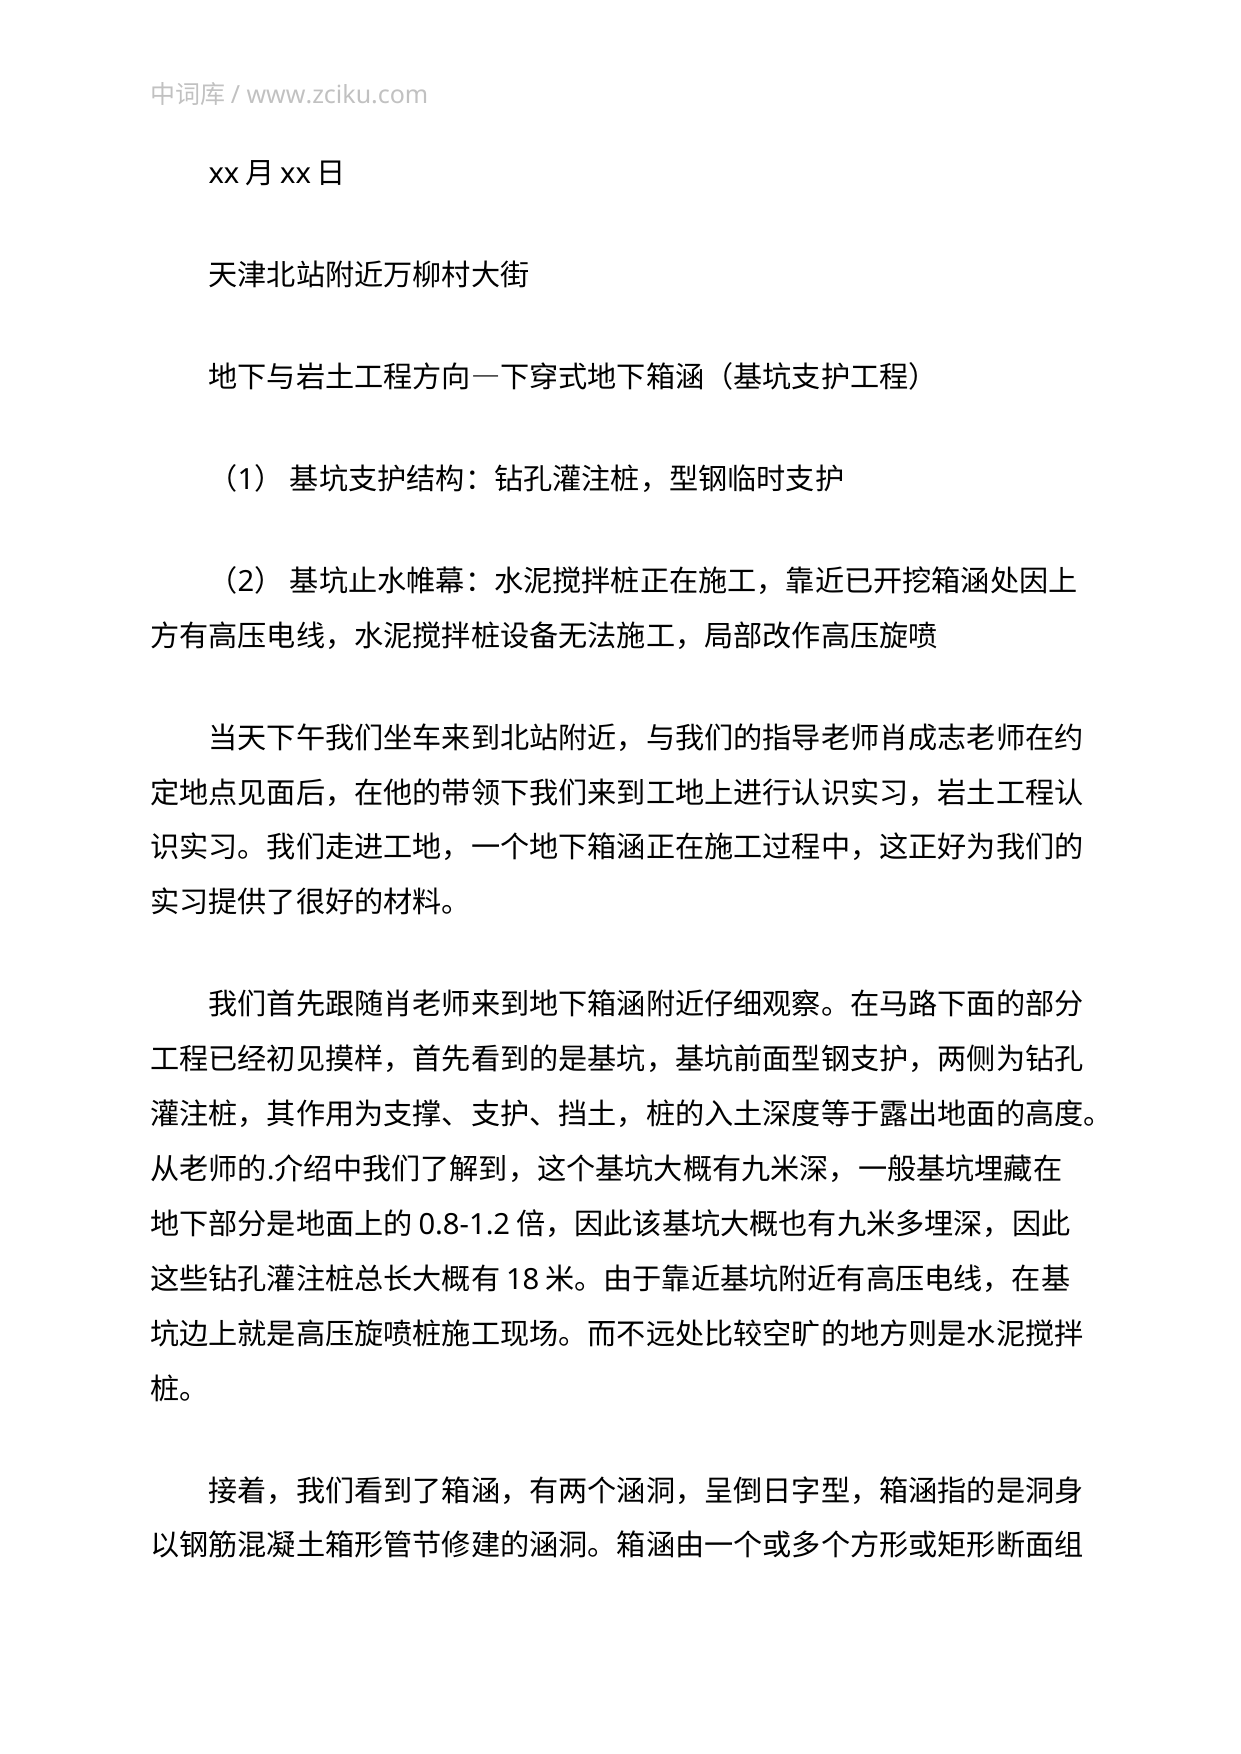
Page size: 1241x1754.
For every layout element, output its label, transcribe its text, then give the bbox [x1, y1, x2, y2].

text 当天下午我们坐车来到北站附近，与我们的指导老师肖成志老师在约定地点见面后，在他的带领下我们来到工地上进行认识实习，岩土工程认识实习。我们走进工地，一个地下箱涵正在施工过程中，这正好为我们的实习提供了很好的材料。 [150, 714, 1090, 921]
text 地下与岩土工程方向—下穿式地下箱涵（基坑支护工程） [150, 354, 1090, 396]
text 我们首先跟随肖老师来到地下箱涵附近仔细观察。在马路下面的部分工程已经初见摸样，首先看到的是基坑，基坑前面型钢支护，两侧为钻孔灌注桩，其作用为支撑、支护、挡土，桩的入土深度等于露出地面的高度。从老师的.介绍中我们了解到，这个基坑大概有九米深，一般基坑埋藏在地下部分是地面上的0.8-1.2倍，因此该基坑大概也有九米多埋深，因此这些钻孔灌注桩总长大概有18米。由于靠近基坑附近有高压电线，在基坑边上就是高压旋喷桩施工现场。而不远处比较空旷的地方则是水泥搅拌桩。 [150, 981, 1090, 1408]
text （2） 基坑止水帷幕：水泥搅拌桩正在施工，靠近已开挖箱涵处因上方有高压电线，水泥搅拌桩设备无法施工，局部改作高压旋喷 [150, 557, 1090, 655]
text （1） 基坑支护结构：钻孔灌注桩，型钢临时支护 [150, 456, 1090, 498]
text xx月xx日 [150, 150, 1090, 192]
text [150, 1467, 1090, 1564]
text 天津北站附近万柳村大街 [150, 252, 1090, 294]
